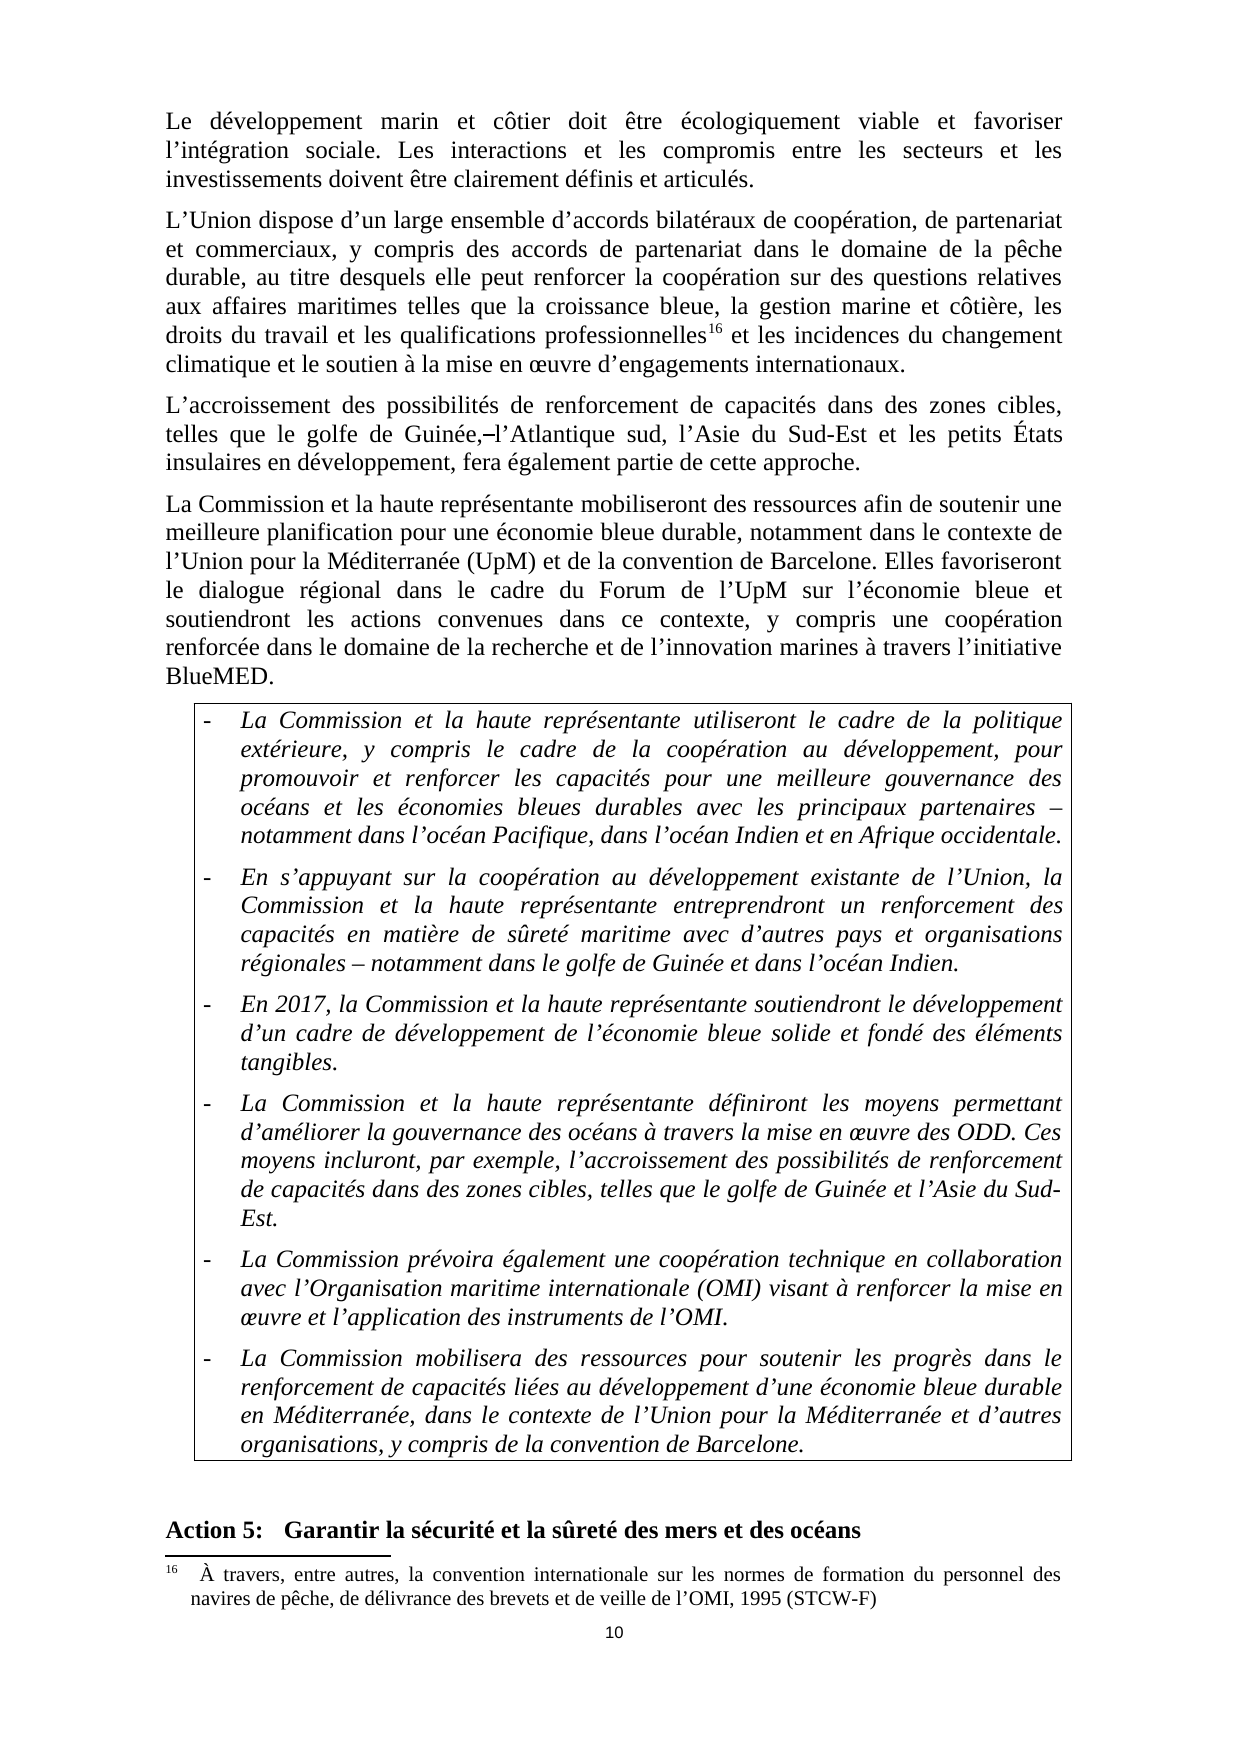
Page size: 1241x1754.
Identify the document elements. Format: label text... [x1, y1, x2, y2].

list La Commission mobilisera des ressources pour soutenir les progrès dans le renforcement de capacités liées au développement d’une économie bleue durable en Méditerranée, dans le contexte de l’Union pour la Méditerranée et d’autres organisations, y compris de la convention de Barcelone. [195, 1340, 1071, 1460]
list L’accroissement des possibilités de renforcement de capacités dans des zones cibles, telles que le golfe de Guinée, l’Atlantique sud, l’Asie du Sud-Est et les petits États insulaires en développement, fera également partie de cette approche. [165, 390, 1063, 476]
list En 2017, la Commission et la haute représentante soutiendront le développement d’un cadre de développement de l’économie bleue solide et fondé des éléments tangibles. [195, 986, 1071, 1076]
text Le développement marin et côtier doit être écologiquement viable et favoriser l’intégration sociale. Les interactions et les compromis entre les secteurs et les investissements doivent être clairement définis et articulés. [165, 106, 1063, 192]
text L’Union dispose d’un large ensemble d’accords bilatéraux de coopération, de partenariat et commerciaux, y compris des accords de partenariat dans le domaine de la pêche durable, au titre desquels elle peut renforcer la coopération sur des questions relatives aux affaires maritimes telles que la croissance bleue, la gestion marine et côtière, les droits du travail et les qualifications professionnelles et les incidences du changement climatique et le soutien à la mise en œuvre d’engagements internationaux. [165, 205, 1063, 377]
list La Commission prévoira également une coopération technique en collaboration avec l’Organisation maritime internationale (OMI) visant à renforcer la mise en œuvre et l’application des instruments de l’OMI. [195, 1241, 1071, 1331]
list La Commission et la haute représentante mobiliseront des ressources afin de soutenir une meilleure planification pour une économie bleue durable, notamment dans le contexte de l’Union pour la Méditerranée (UpM) et de la convention de Barcelone. Elles favoriseront le dialogue régional dans le cadre du Forum de l’UpM sur l’économie bleue et soutiendront les actions convenues dans ce contexte, y compris une coopération renforcée dans le domaine de la recherche et de l’innovation marines à travers l’initiative BlueMED. [165, 489, 1063, 690]
list La Commission et la haute représentante définiront les moyens permettant d’améliorer la gouvernance des océans à travers la mise en œuvre des ODD. Ces moyens incluront, par exemple, l’accroissement des possibilités de renforcement de capacités dans des zones cibles, telles que le golfe de Guinée et l’Asie du Sud-Est. [195, 1085, 1071, 1232]
list En s’appuyant sur la coopération au développement existante de l’Union, la Commission et la haute représentante entreprendront un renforcement des capacités en matière de sûreté maritime avec d’autres pays et organisations régionales – notamment dans le golfe de Guinée et dans l’océan Indien. [195, 859, 1071, 977]
text Action 5: Garantir la sécurité et la sûreté des mers et des océans [165, 1515, 1063, 1544]
list La Commission et la haute représentante utiliseront le cadre de la politique extérieure, y compris le cadre de la coopération au développement, pour promouvoir et renforcer les capacités pour une meilleure gouvernance des océans et les économies bleues durables avec les principaux partenaires – notamment dans l’océan Pacifique, dans l’océan Indien et en Afrique occidentale. [195, 704, 1071, 849]
